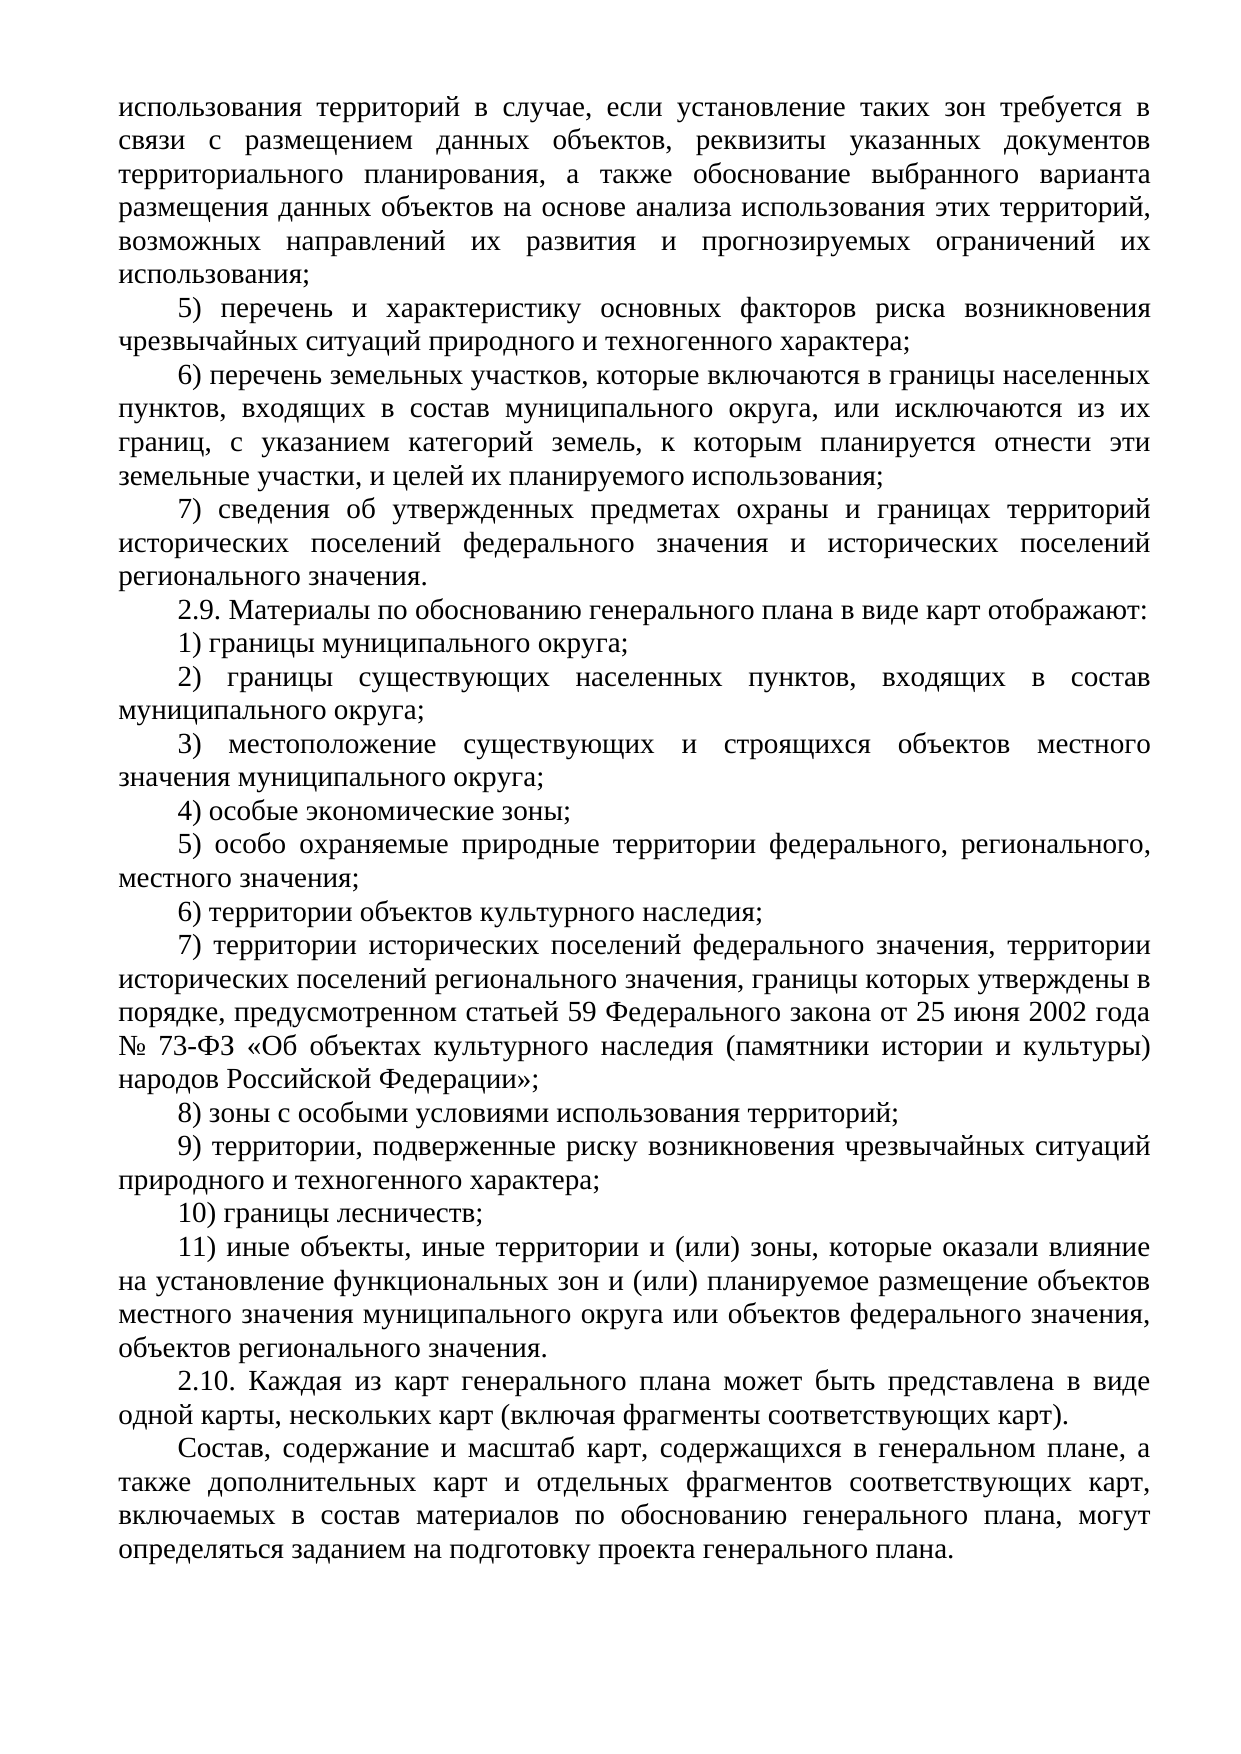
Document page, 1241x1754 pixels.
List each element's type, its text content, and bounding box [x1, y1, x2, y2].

text 7) территории исторических поселений федерального значения, территории исторических поселений регионального значения, границы которых утверждены в порядке, предусмотренном статьей 59 Федерального закона от 25 июня 2002 года № 73-ФЗ «Об объектах культурного наследия (памятники истории и культуры) народов Российской Федерации»; [118, 927, 1152, 1095]
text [118, 89, 1152, 290]
text 8) зоны с особыми условиями использования территорий; [118, 1095, 1152, 1128]
text 2) границы существующих населенных пунктов, входящих в состав муниципального округа; [118, 659, 1152, 726]
text 6) перечень земельных участков, которые включаются в границы населенных пунктов, входящих в состав муниципального округа, или исключаются из их границ, с указанием категорий земель, к которым планируется отнести эти земельные участки, и целей их планируемого использования; [118, 357, 1152, 491]
text 9) территории, подверженные риску возникновения чрезвычайных ситуаций природного и техногенного характера; [118, 1128, 1152, 1196]
text 1) границы муниципального округа; [118, 625, 1152, 659]
text 11) иные объекты, иные территории и (или) зоны, которые оказали влияние на установление функциональных зон и (или) планируемое размещение объектов местного значения муниципального округа или объектов федерального значения, объектов регионального значения. [118, 1229, 1152, 1363]
text 3) местоположение существующих и строящихся объектов местного значения муниципального округа; [118, 726, 1152, 793]
text 2.10. Каждая из карт генерального плана может быть представлена в виде одной карты, нескольких карт (включая фрагменты соответствующих карт). [118, 1363, 1152, 1430]
text 4) особые экономические зоны; [118, 793, 1152, 827]
text 10) границы лесничеств; [118, 1196, 1152, 1229]
text 5) особо охраняемые природные территории федерального, регионального, местного значения; [118, 827, 1152, 894]
text 7) сведения об утвержденных предметах охраны и границах территорий исторических поселений федерального значения и исторических поселений регионального значения. [118, 491, 1152, 592]
text 6) территории объектов культурного наследия; [118, 894, 1152, 927]
text Состав, содержание и масштаб карт, содержащихся в генеральном плане, а также дополнительных карт и отдельных фрагментов соответствующих карт, включаемых в состав материалов по обоснованию генерального плана, могут определяться заданием на подготовку проекта генерального плана. [118, 1430, 1152, 1564]
text 5) перечень и характеристику основных факторов риска возникновения чрезвычайных ситуаций природного и техногенного характера; [118, 290, 1152, 357]
text 2.9. Материалы по обоснованию генерального плана в виде карт отображают: [118, 592, 1152, 625]
